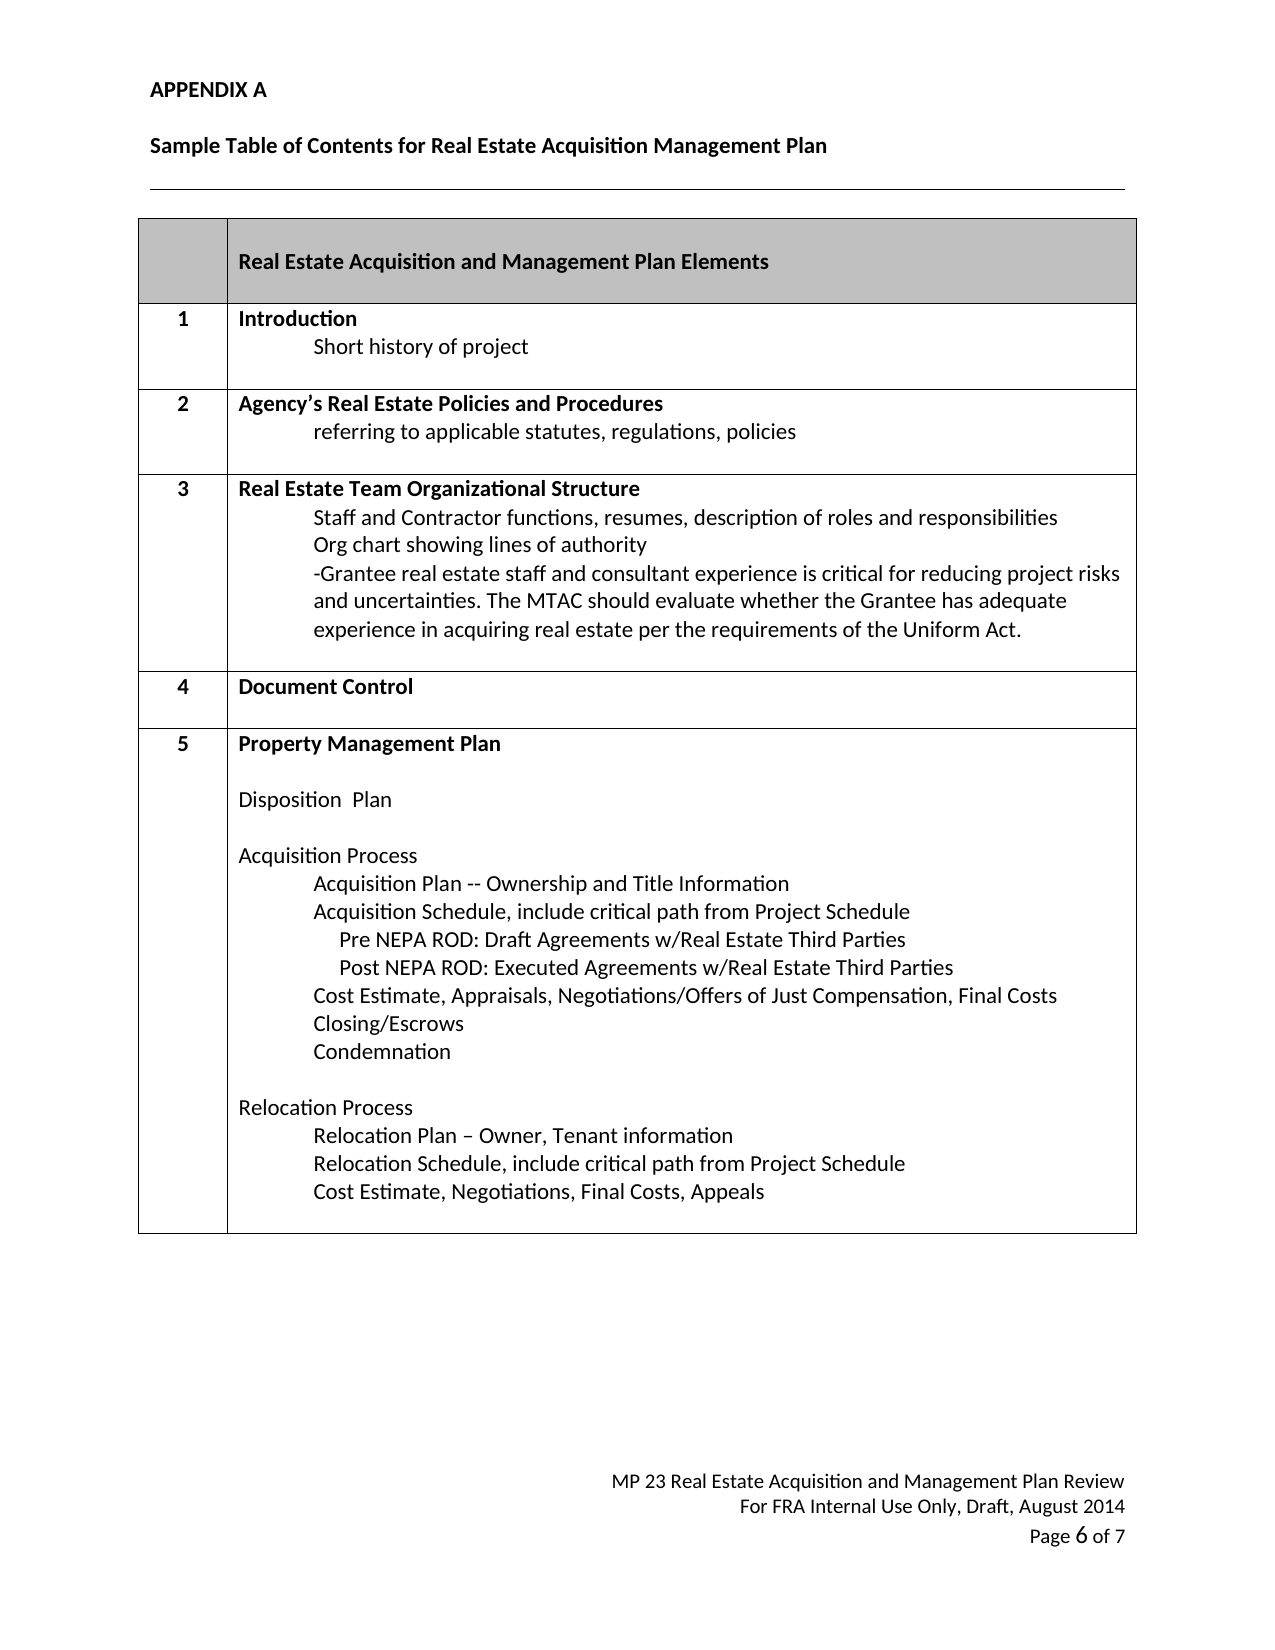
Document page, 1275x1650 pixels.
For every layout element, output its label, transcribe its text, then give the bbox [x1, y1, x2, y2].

table_cell 1 [139, 304, 227, 388]
table_cell 2 [139, 390, 227, 473]
table_cell Introduction Short history of project [228, 304, 1136, 388]
table_cell 3 [139, 475, 227, 671]
table_cell 5 [139, 729, 227, 1233]
table_cell Document Control [228, 672, 1136, 728]
table_cell Agency’s Real Estate Policies and Procedures referring to applicable statutes, regulations, policies [228, 390, 1136, 473]
table_header [139, 219, 227, 303]
table_cell 4 [139, 672, 227, 728]
table_cell Real Estate Team Organizational Structure Staff and Contractor functions, resumes, description of roles and responsibilities Org chart showing lines of authority -Grantee real estate staff and consultant experience is critical for reducing project risks and uncertainties. The MTAC should evaluate whether the Grantee has adequate experience in acquiring real estate per the requirements of the Uniform Act. [228, 475, 1136, 671]
table_header Real Estate Acquisition and Management Plan Elements [228, 219, 1136, 303]
table_cell Property Management Plan Disposition Plan Acquisition Process Acquisition Plan -- Ownership and Title Information Acquisition Schedule, include critical path from Project Schedule Pre NEPA ROD: Draft Agreements w/Real Estate Third Parties Post NEPA ROD: Executed Agreements w/Real Estate Third Parties Cost Estimate, Appraisals, Negotiations/Offers of Just Compensation, Final Costs Closing/Escrows Condemnation Relocation Process Relocation Plan – Owner, Tenant information Relocation Schedule, include critical path from Project Schedule Cost Estimate, Negotiations, Final Costs, Appeals [228, 729, 1136, 1233]
